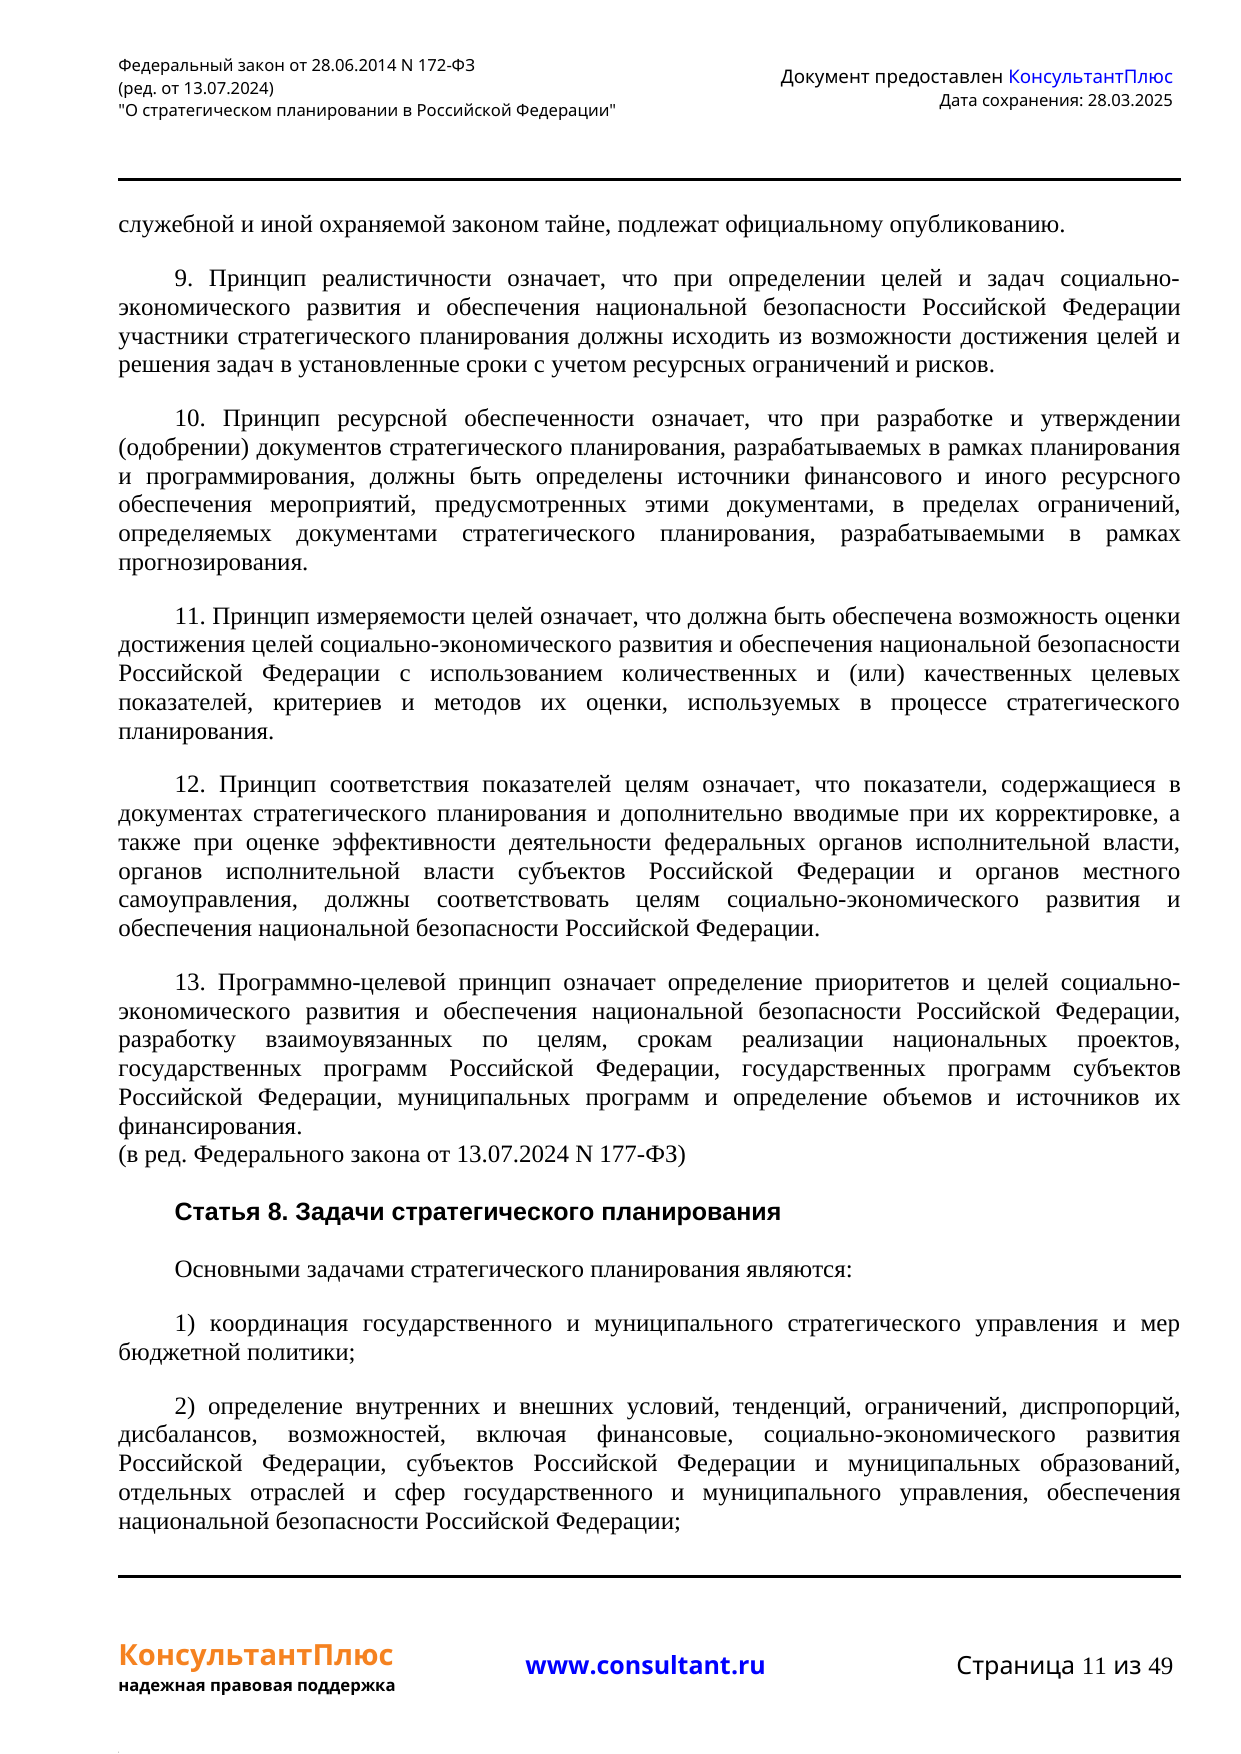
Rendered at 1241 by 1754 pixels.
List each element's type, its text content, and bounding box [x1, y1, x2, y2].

text 12. Принцип соответствия показателей целям означает, что показатели, содержащиеся в документах стратегического планирования и дополнительно вводимые при их корректировке, а также при оценке эффективности деятельности федеральных органов исполнительной власти, органов исполнительной власти субъектов Российской Федерации и органов местного самоуправления, должны соответствовать целям социально-экономического развития и обеспечения национальной безопасности Российской Федерации. [118, 769, 1181, 942]
text (в ред. Федерального закона от 13.07.2024 N 177-ФЗ) [118, 1139, 1181, 1168]
title Статья 8. Задачи стратегического планирования [118, 1197, 1181, 1226]
text 10. Принцип ресурсной обеспеченности означает, что при разработке и утверждении (одобрении) документов стратегического планирования, разрабатываемых в рамках планирования и программирования, должны быть определены источники финансового и иного ресурсного обеспечения мероприятий, предусмотренных этими документами, в пределах ограничений, определяемых документами стратегического планирования, разрабатываемыми в рамках прогнозирования. [118, 403, 1181, 576]
text Основными задачами стратегического планирования являются: [118, 1254, 1181, 1283]
text 2) определение внутренних и внешних условий, тенденций, ограничений, диспропорций, дисбалансов, возможностей, включая финансовые, социально-экономического развития Российской Федерации, субъектов Российской Федерации и муниципальных образований, отдельных отраслей и сфер государственного и муниципального управления, обеспечения национальной безопасности Российской Федерации; [118, 1391, 1181, 1534]
text 1) координация государственного и муниципального стратегического управления и мер бюджетной политики; [118, 1308, 1181, 1366]
text 11. Принцип измеряемости целей означает, что должна быть обеспечена возможность оценки достижения целей социально-экономического развития и обеспечения национальной безопасности Российской Федерации с использованием количественных и (или) качественных целевых показателей, критериев и методов их оценки, используемых в процессе стратегического планирования. [118, 601, 1181, 744]
text 13. Программно-целевой принцип означает определение приоритетов и целей социально-экономического развития и обеспечения национальной безопасности Российской Федерации, разработку взаимоувязанных по целям, срокам реализации национальных проектов, государственных программ Российской Федерации, государственных программ субъектов Российской Федерации, муниципальных программ и определение объемов и источников их финансирования. [118, 967, 1181, 1139]
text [118, 209, 1181, 238]
text 9. Принцип реалистичности означает, что при определении целей и задач социально-экономического развития и обеспечения национальной безопасности Российской Федерации участники стратегического планирования должны исходить из возможности достижения целей и решения задач в установленные сроки с учетом ресурсных ограничений и рисков. [118, 263, 1181, 378]
